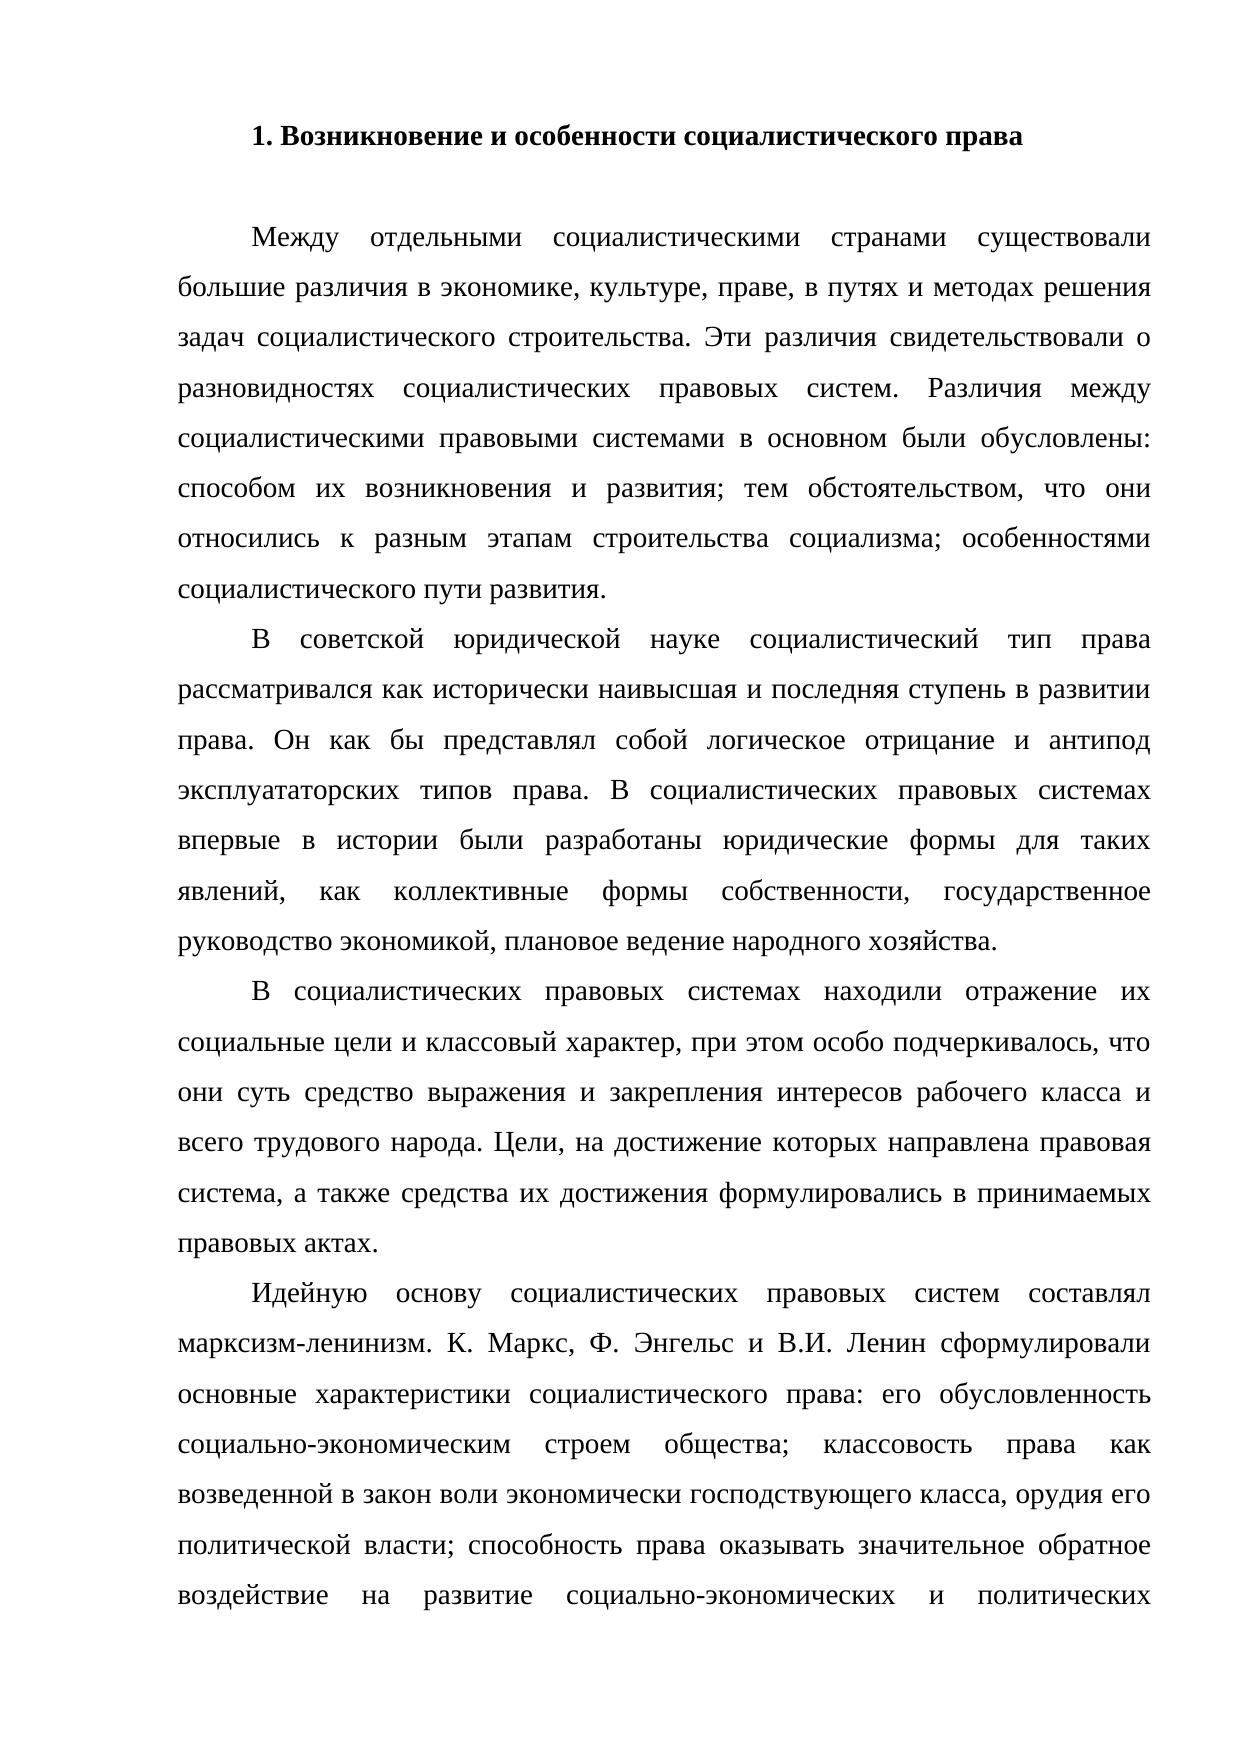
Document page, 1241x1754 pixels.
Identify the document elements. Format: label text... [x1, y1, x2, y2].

text Между отдельными социалистическими странами существовали большие различия в экономике, культуре, праве, в путях и методах решения задач социалистического строительства. Эти различия свидетельствовали о разновидностях социалистических правовых систем. Различия между социалистическими правовыми системами в основном были обусловлены: способом их возникновения и развития; тем обстоятельством, что они относились к разным этапам строительства социализма; особенностями социалистического пути развития. [177, 219, 1152, 604]
text 1. Возникновение и особенности социалистического права [177, 118, 1152, 152]
text В советской юридической науке социалистический тип права рассматривался как исторически наивысшая и последняя ступень в развитии права. Он как бы представлял собой логическое отрицание и антипод эксплуататорских типов права. В социалистических правовых системах впервые в истории были разработаны юридические формы для таких явлений, как коллективные формы собственности, государственное руководство экономикой, плановое ведение народного хозяйства. [177, 621, 1152, 957]
text В социалистических правовых системах находили отражение их социальные цели и классовый характер, при этом особо подчеркивалось, что они суть средство выражения и закрепления интересов рабочего класса и всего трудового народа. Цели, на достижение которых направлена правовая система, а также средства их достижения формулировались в принимаемых правовых актах. [177, 973, 1152, 1258]
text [177, 1275, 1152, 1611]
